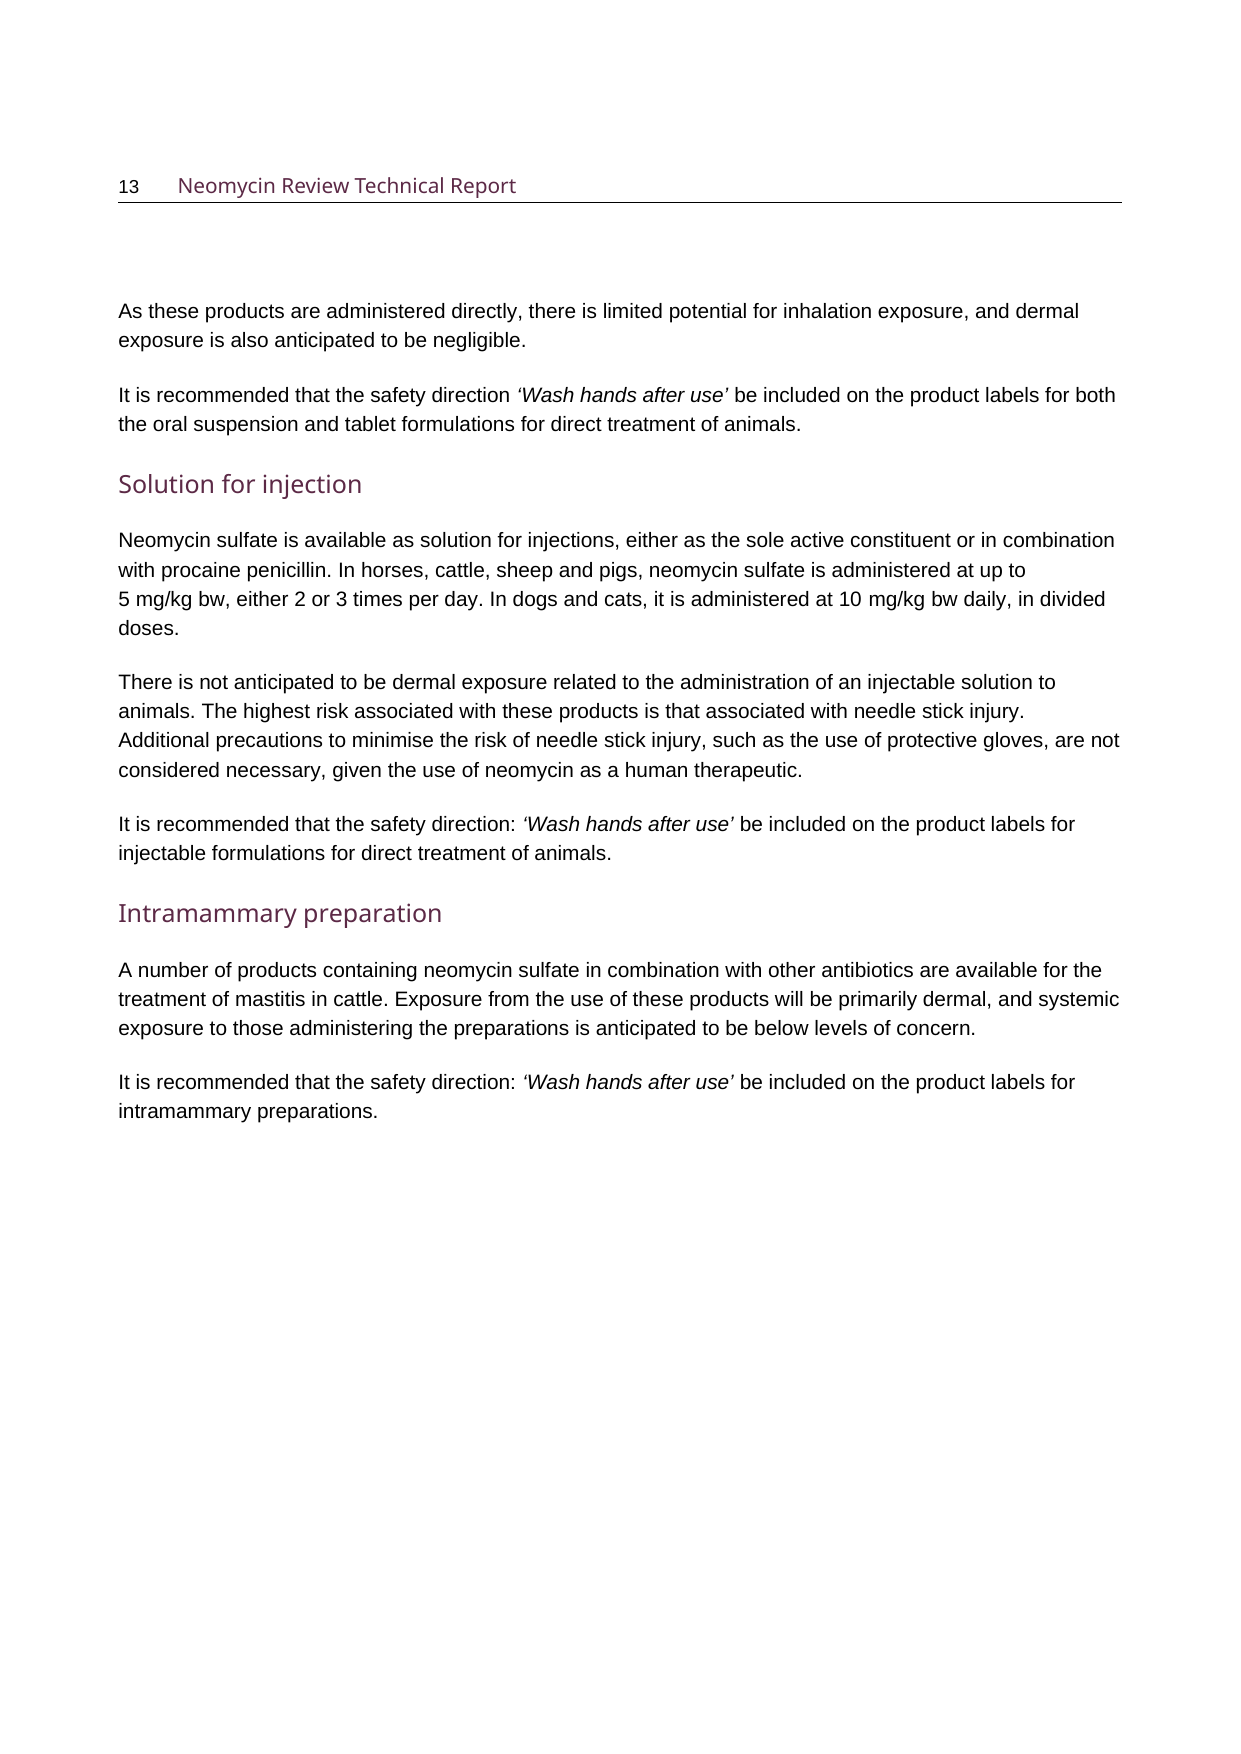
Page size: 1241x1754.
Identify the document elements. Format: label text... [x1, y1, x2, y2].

text It is recommended that the safety direction ‘Wash hands after use’ be included on the product labels for both the oral suspension and tablet formulations for direct treatment of animals. [118, 379, 1122, 437]
text Neomycin sulfate is available as solution for injections, either as the sole active constituent or in combination with procaine penicillin. In horses, cattle, sheep and pigs, neomycin sulfate is administered at up to 5 mg/kg bw, either 2 or 3 times per day. In dogs and cats, it is administered at 10 mg/kg bw daily, in divided doses. [118, 524, 1122, 641]
text As these products are administered directly, there is limited potential for inhalation exposure, and dermal exposure is also anticipated to be negligible. [118, 295, 1122, 354]
subtitle Solution for injection [118, 470, 1122, 499]
text There is not anticipated to be dermal exposure related to the administration of an injectable solution to animals. The highest risk associated with these products is that associated with needle stick injury. Additional precautions to minimise the risk of needle stick injury, such as the use of protective gloves, are not considered necessary, given the use of neomycin as a human therapeutic. [118, 666, 1122, 783]
text It is recommended that the safety direction: ‘Wash hands after use’ be included on the product labels for injectable formulations for direct treatment of animals. [118, 808, 1122, 866]
subtitle Intramammary preparation [118, 899, 1122, 929]
text It is recommended that the safety direction: ‘Wash hands after use’ be included on the product labels for intramammary preparations. [118, 1066, 1122, 1124]
text A number of products containing neomycin sulfate in combination with other antibiotics are available for the treatment of mastitis in cattle. Exposure from the use of these products will be primarily dermal, and systemic exposure to those administering the preparations is anticipated to be below levels of concern. [118, 954, 1122, 1041]
